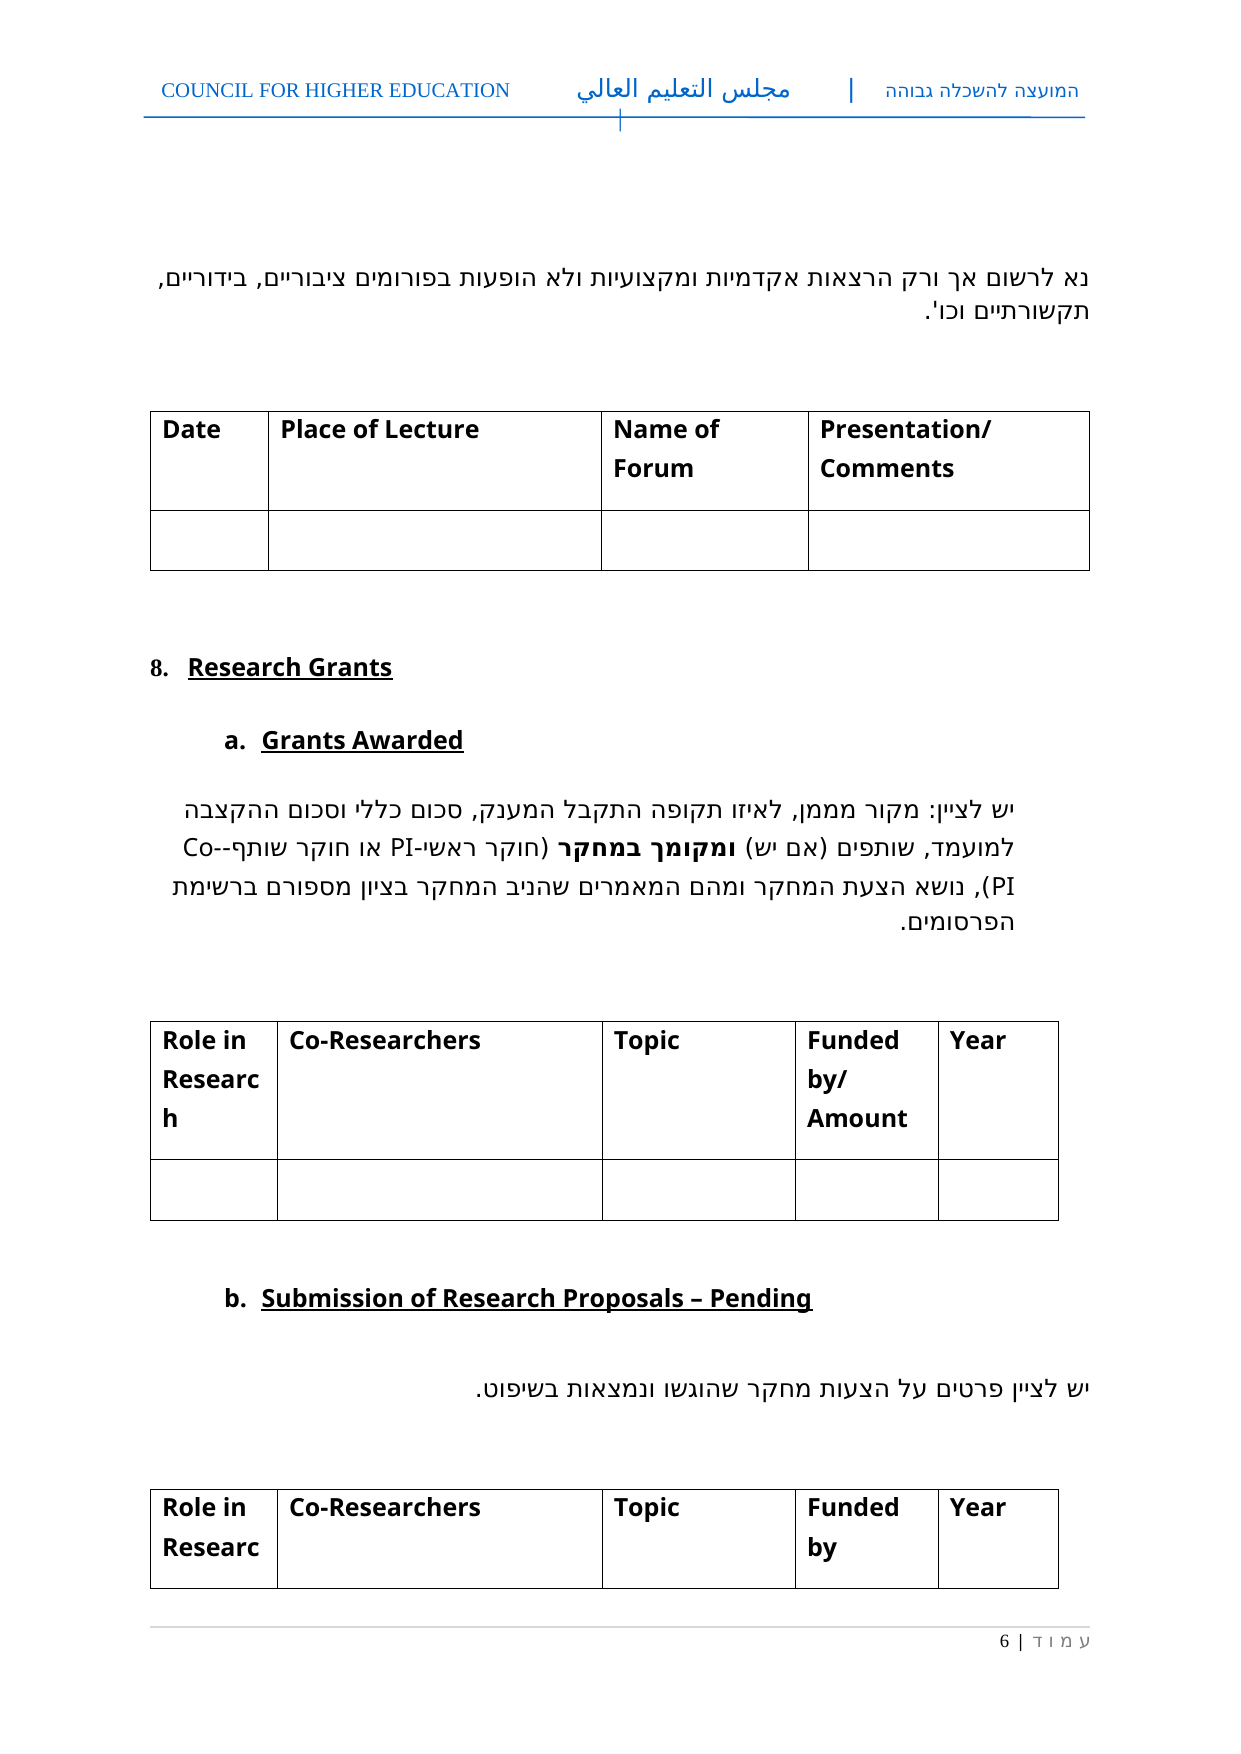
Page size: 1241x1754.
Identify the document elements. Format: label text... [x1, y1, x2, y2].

text נא לרשום אך ורק הרצאות אקדמיות ומקצועיות ולא הופעות בפורומים ציבוריים, בידוריים, תקשורתיים וכו'. [150, 263, 1090, 326]
table_header Year [939, 1490, 1058, 1588]
table_cell [151, 511, 268, 570]
table_header Name of Forum [602, 412, 808, 510]
list Grants Awarded [224, 722, 1090, 757]
table_cell [269, 511, 601, 570]
table_header Topic [603, 1022, 795, 1159]
table_header Place of Lecture [269, 412, 601, 510]
table_cell [151, 1160, 277, 1219]
table_header Topic [603, 1490, 795, 1588]
table_header Role in Research [151, 1490, 277, 1588]
text יש לציין פרטים על הצעות מחקר שהוגשו ונמצאות בשיפוט. [150, 1375, 1090, 1404]
table_header Co-Researchers [278, 1490, 602, 1588]
text יש לציין: מקור מממן, לאיזו תקופה התקבל המענק, סכום כללי וסכום ההקצבה למועמד, שותפים (אם יש) ומקומך במחקר (חוקר ראשי-PI או חוקר שותף-Co-PI), נושא הצעת המחקר ומהם המאמרים שהניב המחקר בציון מספורם ברשימת הפרסומים. [150, 796, 1015, 936]
table_header Role in Research [151, 1022, 277, 1159]
table_header Funded by [796, 1490, 938, 1588]
list Research Grants [150, 649, 1090, 683]
table_header Date [151, 412, 268, 510]
table_cell [939, 1160, 1058, 1219]
table_header Presentation/Comments [809, 412, 1089, 510]
table_cell [796, 1160, 938, 1219]
table_cell [603, 1160, 795, 1219]
table_header Funded by/ Amount [796, 1022, 938, 1159]
table_header Year [939, 1022, 1058, 1159]
list Submission of Research Proposals – Pending [224, 1281, 1090, 1315]
table_header Co-Researchers [278, 1022, 602, 1159]
table_cell [278, 1160, 602, 1219]
table_cell [809, 511, 1089, 570]
table_cell [602, 511, 808, 570]
